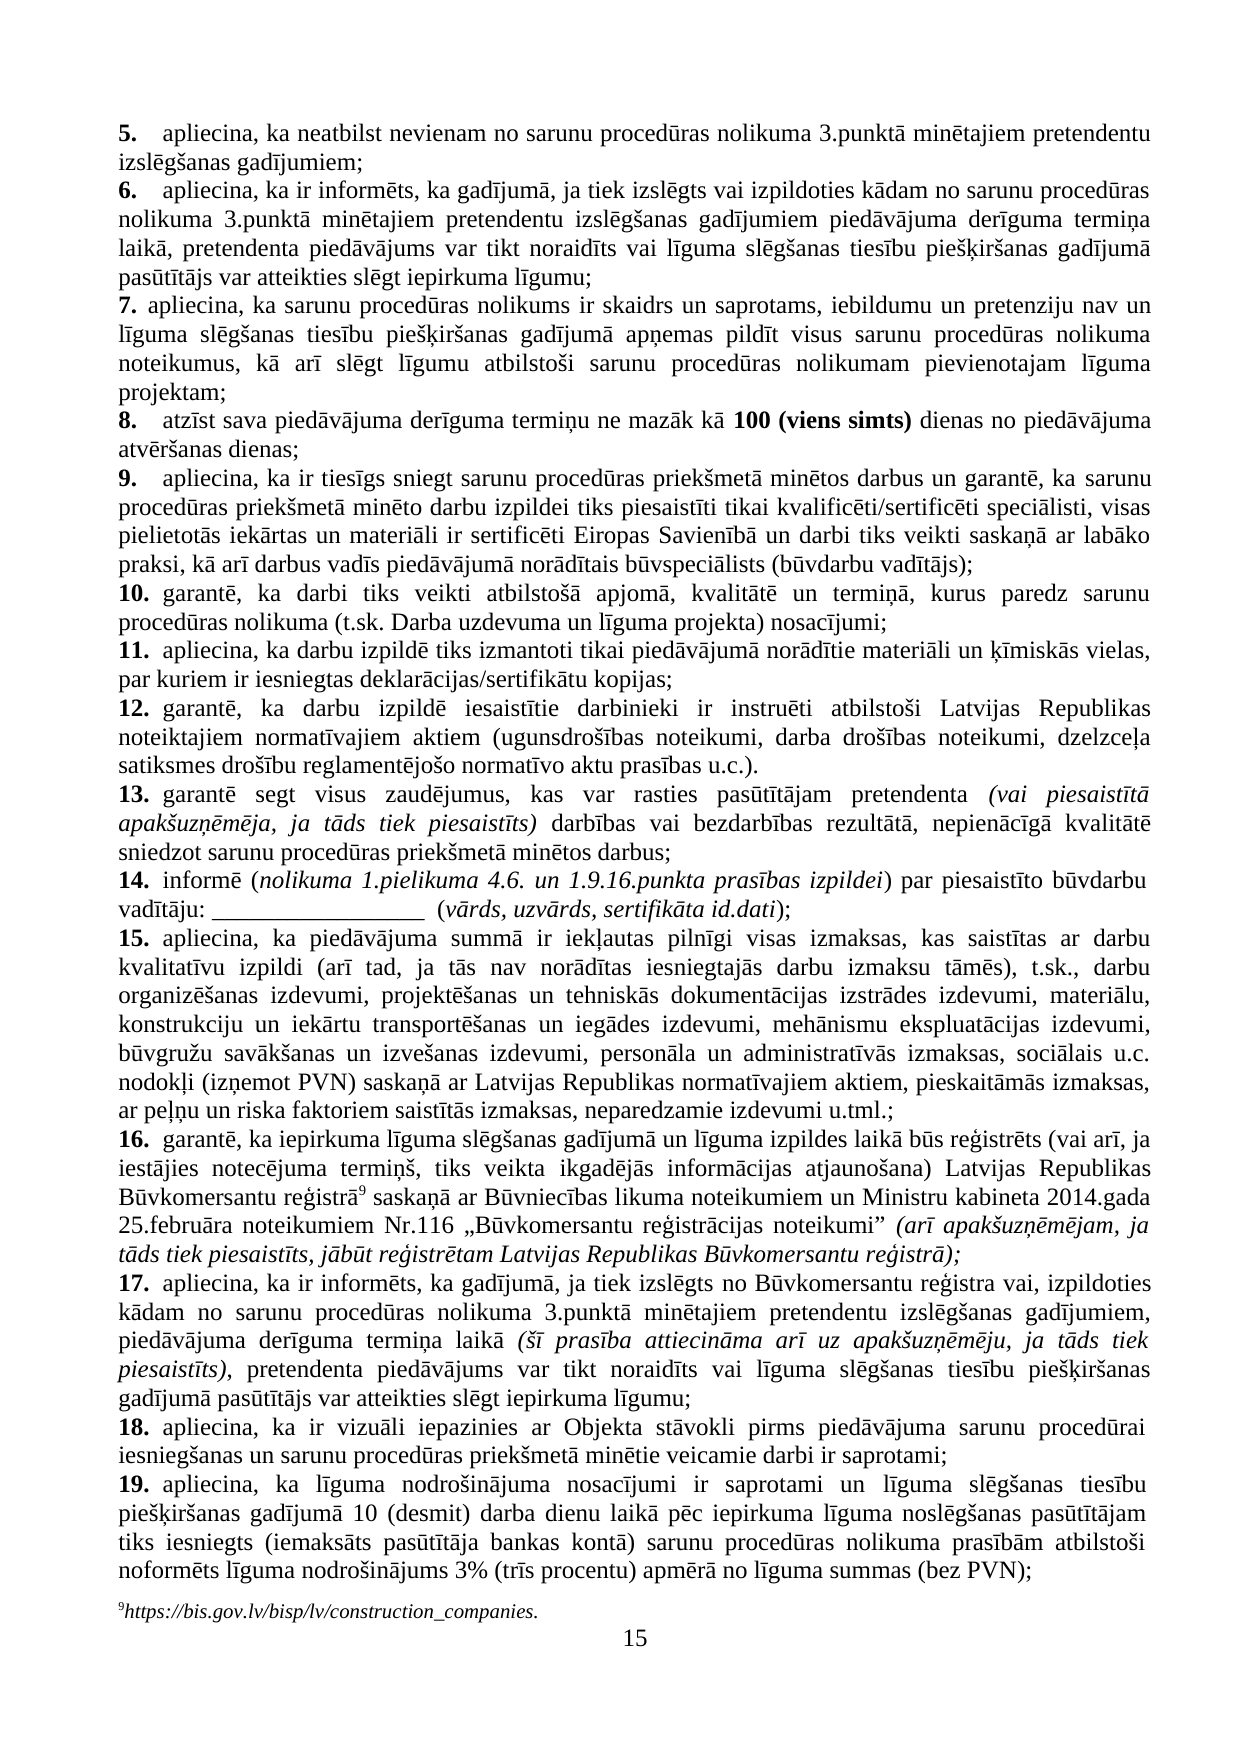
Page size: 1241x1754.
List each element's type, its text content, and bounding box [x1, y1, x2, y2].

list garantē, ka darbi tiks veikti atbilstošā apjomā, kvalitātē un termiņā, kurus paredz sarunu procedūras nolikuma (t.sk. Darba uzdevuma un līguma projekta) nosacījumi; [118, 578, 1152, 636]
list apliecina, ka ir informēts, ka gadījumā, ja tiek izslēgts no Būvkomersantu reģistra vai, izpildoties kādam no sarunu procedūras nolikuma 3.punktā minētajiem pretendentu izslēgšanas gadījumiem, piedāvājuma derīguma termiņa laikā (šī prasība attiecināma arī uz apakšuzņēmēju, ja tāds tiek piesaistīts), pretendenta piedāvājums var tikt noraidīts vai līguma slēgšanas tiesību piešķiršanas gadījumā pasūtītājs var atteikties slēgt iepirkuma līgumu; [118, 1268, 1152, 1412]
list apliecina, ka piedāvājuma summā ir iekļautas pilnīgi visas izmaksas, kas saistītas ar darbu kvalitatīvu izpildi (arī tad, ja tās nav norādītas iesniegtajās darbu izmaksu tāmēs), t.sk., darbu organizēšanas izdevumi, projektēšanas un tehniskās dokumentācijas izstrādes izdevumi, materiālu, konstrukciju un iekārtu transportēšanas un iegādes izdevumi, mehānismu ekspluatācijas izdevumi, būvgružu savākšanas un izvešanas izdevumi, personāla un administratīvās izmaksas, sociālais u.c. nodokļi (izņemot PVN) saskaņā ar Latvijas Republikas normatīvajiem aktiem, pieskaitāmās izmaksas, ar peļņu un riska faktoriem saistītās izmaksas, neparedzamie izdevumi u.tml.; [118, 923, 1152, 1124]
list atzīst sava piedāvājuma derīguma termiņu ne mazāk kā 100 (viens simts) dienas no piedāvājuma atvēršanas dienas; [118, 406, 1152, 463]
list garantē, ka darbu izpildē iesaistītie darbinieki ir instruēti atbilstoši Latvijas Republikas noteiktajiem normatīvajiem aktiem (ugunsdrošības noteikumi, darba drošības noteikumi, dzelzceļa satiksmes drošību reglamentējošo normatīvo aktu prasības u.c.). [118, 693, 1152, 779]
list apliecina, ka sarunu procedūras nolikums ir skaidrs un saprotams, iebildumu un pretenziju nav un līguma slēgšanas tiesību piešķiršanas gadījumā apņemas pildīt visus sarunu procedūras nolikuma noteikumus, kā arī slēgt līgumu atbilstoši sarunu procedūras nolikumam pievienotajam līguma projektam; [118, 291, 1152, 406]
list garantē, ka iepirkuma līguma slēgšanas gadījumā un līguma izpildes laikā būs reģistrēts (vai arī, ja iestājies notecējuma termiņš, tiks veikta ikgadējās informācijas atjaunošana) Latvijas Republikas Būvkomersantu reģistrā saskaņā ar Būvniecības likuma noteikumiem un Ministru kabineta 2014.gada 25.februāra noteikumiem Nr.116 „Būvkomersantu reģistrācijas noteikumi” (arī apakšuzņēmējam, ja tāds tiek piesaistīts, jābūt reģistrētam Latvijas Republikas Būvkomersantu reģistrā); [118, 1124, 1152, 1268]
list apliecina, ka ir informēts, ka gadījumā, ja tiek izslēgts vai izpildoties kādam no sarunu procedūras nolikuma 3.punktā minētajiem pretendentu izslēgšanas gadījumiem piedāvājuma derīguma termiņa laikā, pretendenta piedāvājums var tikt noraidīts vai līguma slēgšanas tiesību piešķiršanas gadījumā pasūtītājs var atteikties slēgt iepirkuma līgumu; [118, 176, 1152, 291]
list informē (nolikuma 1.pielikuma 4.6. un 1.9.16.punkta prasības izpildei) par piesaistīto būvdarbu vadītāju: _________________ (vārds, uzvārds, sertifikāta id.dati); [118, 866, 1147, 923]
list apliecina, ka līguma nodrošinājuma nosacījumi ir saprotami un līguma slēgšanas tiesību piešķiršanas gadījumā 10 (desmit) darba dienu laikā pēc iepirkuma līguma noslēgšanas pasūtītājam tiks iesniegts (iemaksāts pasūtītāja bankas kontā) sarunu procedūras nolikuma prasībām atbilstoši noformēts līguma nodrošinājums 3% (trīs procentu) apmērā no līguma summas (bez PVN); [118, 1469, 1147, 1584]
list apliecina, ka neatbilst nevienam no sarunu procedūras nolikuma 3.punktā minētajiem pretendentu izslēgšanas gadījumiem; [118, 118, 1152, 176]
list garantē segt visus zaudējumus, kas var rasties pasūtītājam pretendenta (vai piesaistītā apakšuzņēmēja, ja tāds tiek piesaistīts) darbības vai bezdarbības rezultātā, nepienācīgā kvalitātē sniedzot sarunu procedūras priekšmetā minētos darbus; [118, 779, 1152, 866]
list apliecina, ka ir tiesīgs sniegt sarunu procedūras priekšmetā minētos darbus un garantē, ka sarunu procedūras priekšmetā minēto darbu izpildei tiks piesaistīti tikai kvalificēti/sertificēti speciālisti, visas pielietotās iekārtas un materiāli ir sertificēti Eiropas Savienībā un darbi tiks veikti saskaņā ar labāko praksi, kā arī darbus vadīs piedāvājumā norādītais būvspeciālists (būvdarbu vadītājs); [118, 463, 1152, 578]
list apliecina, ka ir vizuāli iepazinies ar Objekta stāvokli pirms piedāvājuma sarunu procedūrai iesniegšanas un sarunu procedūras priekšmetā minētie veicamie darbi ir saprotami; [118, 1412, 1147, 1469]
list apliecina, ka darbu izpildē tiks izmantoti tikai piedāvājumā norādītie materiāli un ķīmiskās vielas, par kuriem ir iesniegtas deklarācijas/sertifikātu kopijas; [118, 636, 1152, 693]
